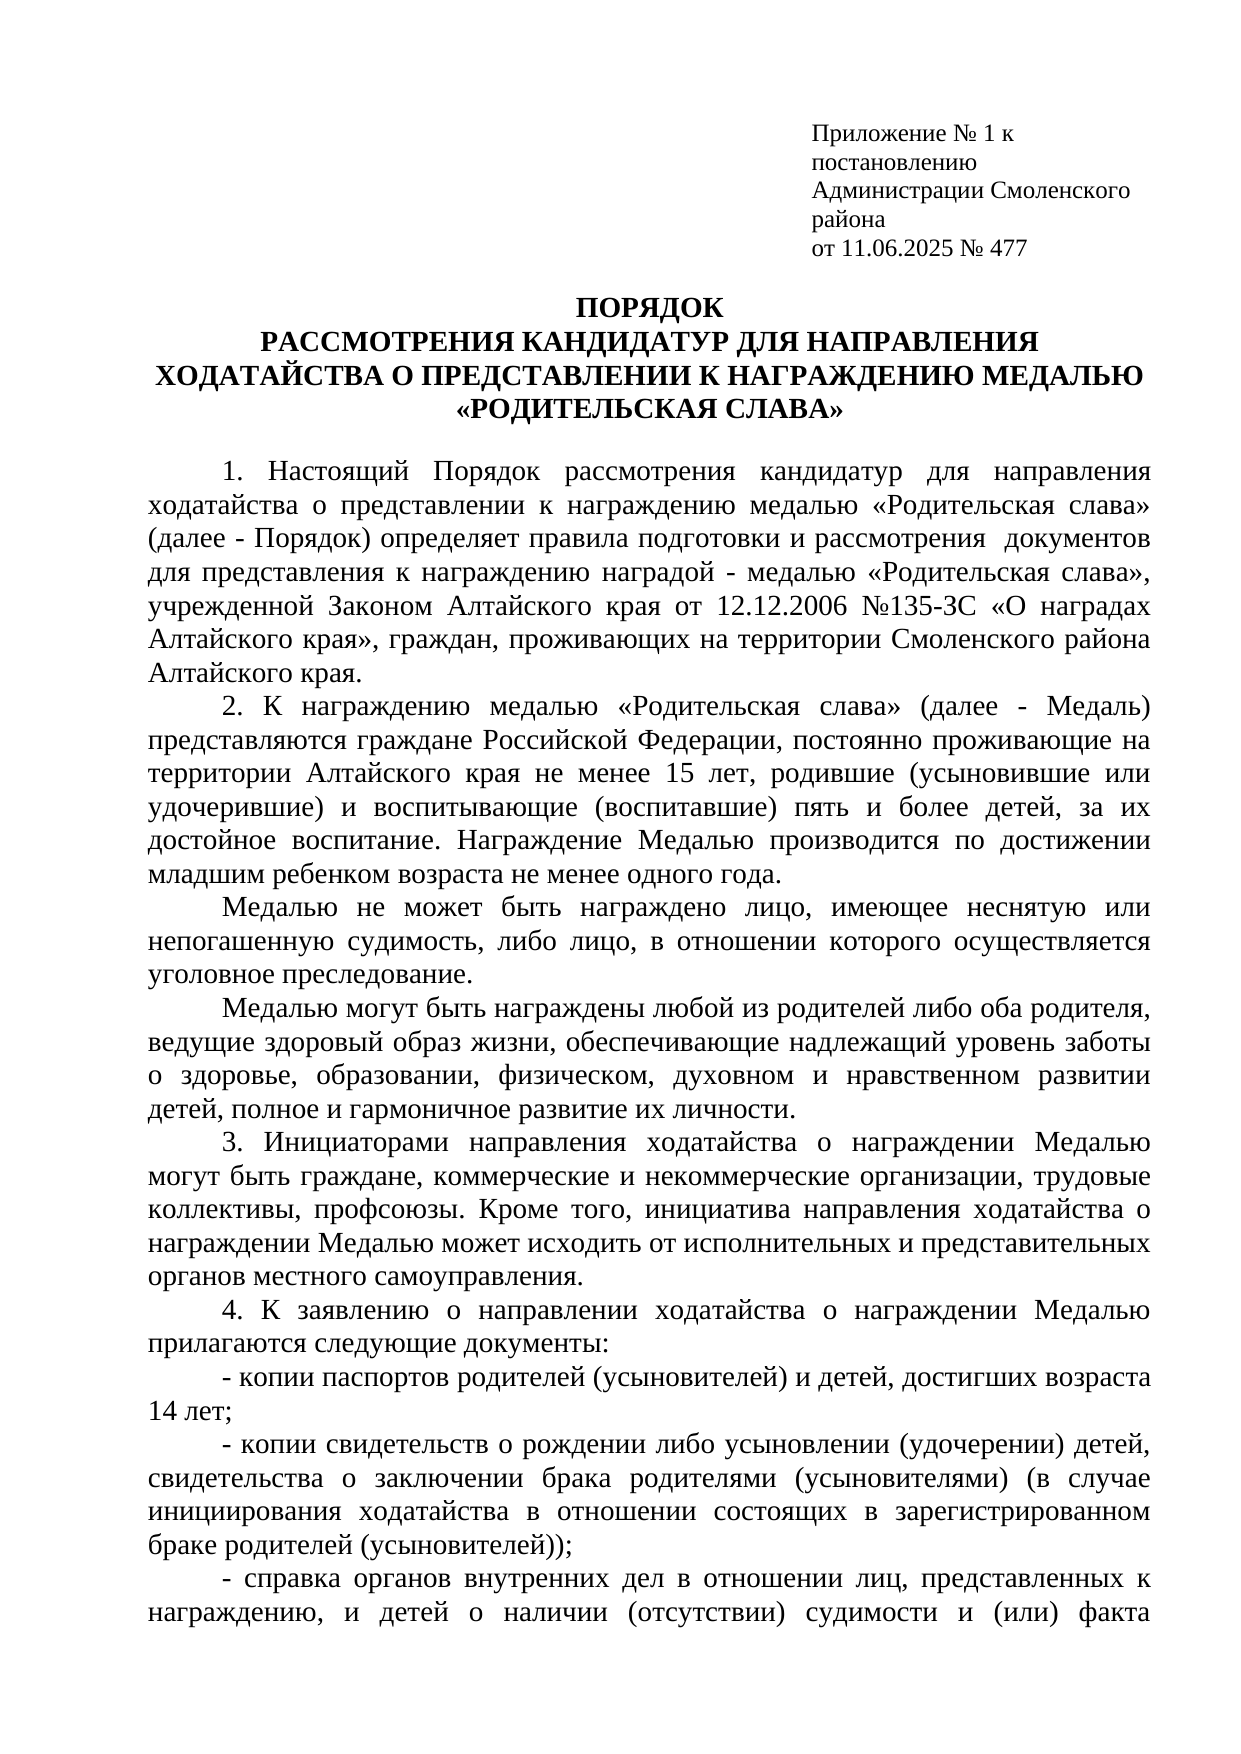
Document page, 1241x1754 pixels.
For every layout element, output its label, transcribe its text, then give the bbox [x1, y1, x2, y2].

text от 11.06.2025 № 477 [811, 233, 1152, 262]
text - копии паспортов родителей (усыновителей) и детей, достигших возраста 14 лет; [148, 1359, 1152, 1426]
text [148, 1560, 1152, 1627]
text Приложение № 1 к постановлению Администрации Смоленского района [811, 118, 1152, 233]
title ПОРЯДОК [148, 291, 1152, 324]
text 3. Инициаторами направления ходатайства о награждении Медалью могут быть граждане, коммерческие и некоммерческие организации, трудовые коллективы, профсоюзы. Кроме того, инициатива направления ходатайства о награждении Медалью может исходить от исполнительных и представительных органов местного самоуправления. [148, 1124, 1152, 1292]
text 2. К награждению медалью «Родительская слава» (далее - Медаль) представляются граждане Российской Федерации, постоянно проживающие на территории Алтайского края не менее 15 лет, родившие (усыновившие или удочерившие) и воспитывающие (воспитавшие) пять и более детей, за их достойное воспитание. Награждение Медалью производится по достижении младшим ребенком возраста не менее одного года. [148, 688, 1152, 889]
text Медалью могут быть награждены любой из родителей либо оба родителя, ведущие здоровый образ жизни, обеспечивающие надлежащий уровень заботы о здоровье, образовании, физическом, духовном и нравственном развитии детей, полное и гармоничное развитие их личности. [148, 990, 1152, 1124]
text Медалью не может быть награждено лицо, имеющее неснятую или непогашенную судимость, либо лицо, в отношении которого осуществляется уголовное преследование. [148, 889, 1152, 990]
text 1. Настоящий Порядок рассмотрения кандидатур для направления ходатайства о представлении к награждению медалью «Родительская слава» (далее - Порядок) определяет правила подготовки и рассмотрения документов для представления к награждению наградой - медалью «Родительская слава», учрежденной Законом Алтайского края от 12.12.2006 №135-ЗС «О наградах Алтайского края», граждан, проживающих на территории Смоленского района Алтайского края. [148, 453, 1152, 688]
text - копии свидетельств о рождении либо усыновлении (удочерении) детей, свидетельства о заключении брака родителями (усыновителями) (в случае инициирования ходатайства в отношении состоящих в зарегистрированном браке родителей (усыновителей)); [148, 1426, 1152, 1560]
title РАССМОТРЕНИЯ КАНДИДАТУР ДЛЯ НАПРАВЛЕНИЯ ХОДАТАЙСТВА О ПРЕДСТАВЛЕНИИ К НАГРАЖДЕНИЮ МЕДАЛЬЮ «РОДИТЕЛЬСКАЯ СЛАВА» [148, 324, 1152, 425]
text 4. К заявлению о направлении ходатайства о награждении Медалью прилагаются следующие документы: [148, 1292, 1152, 1359]
